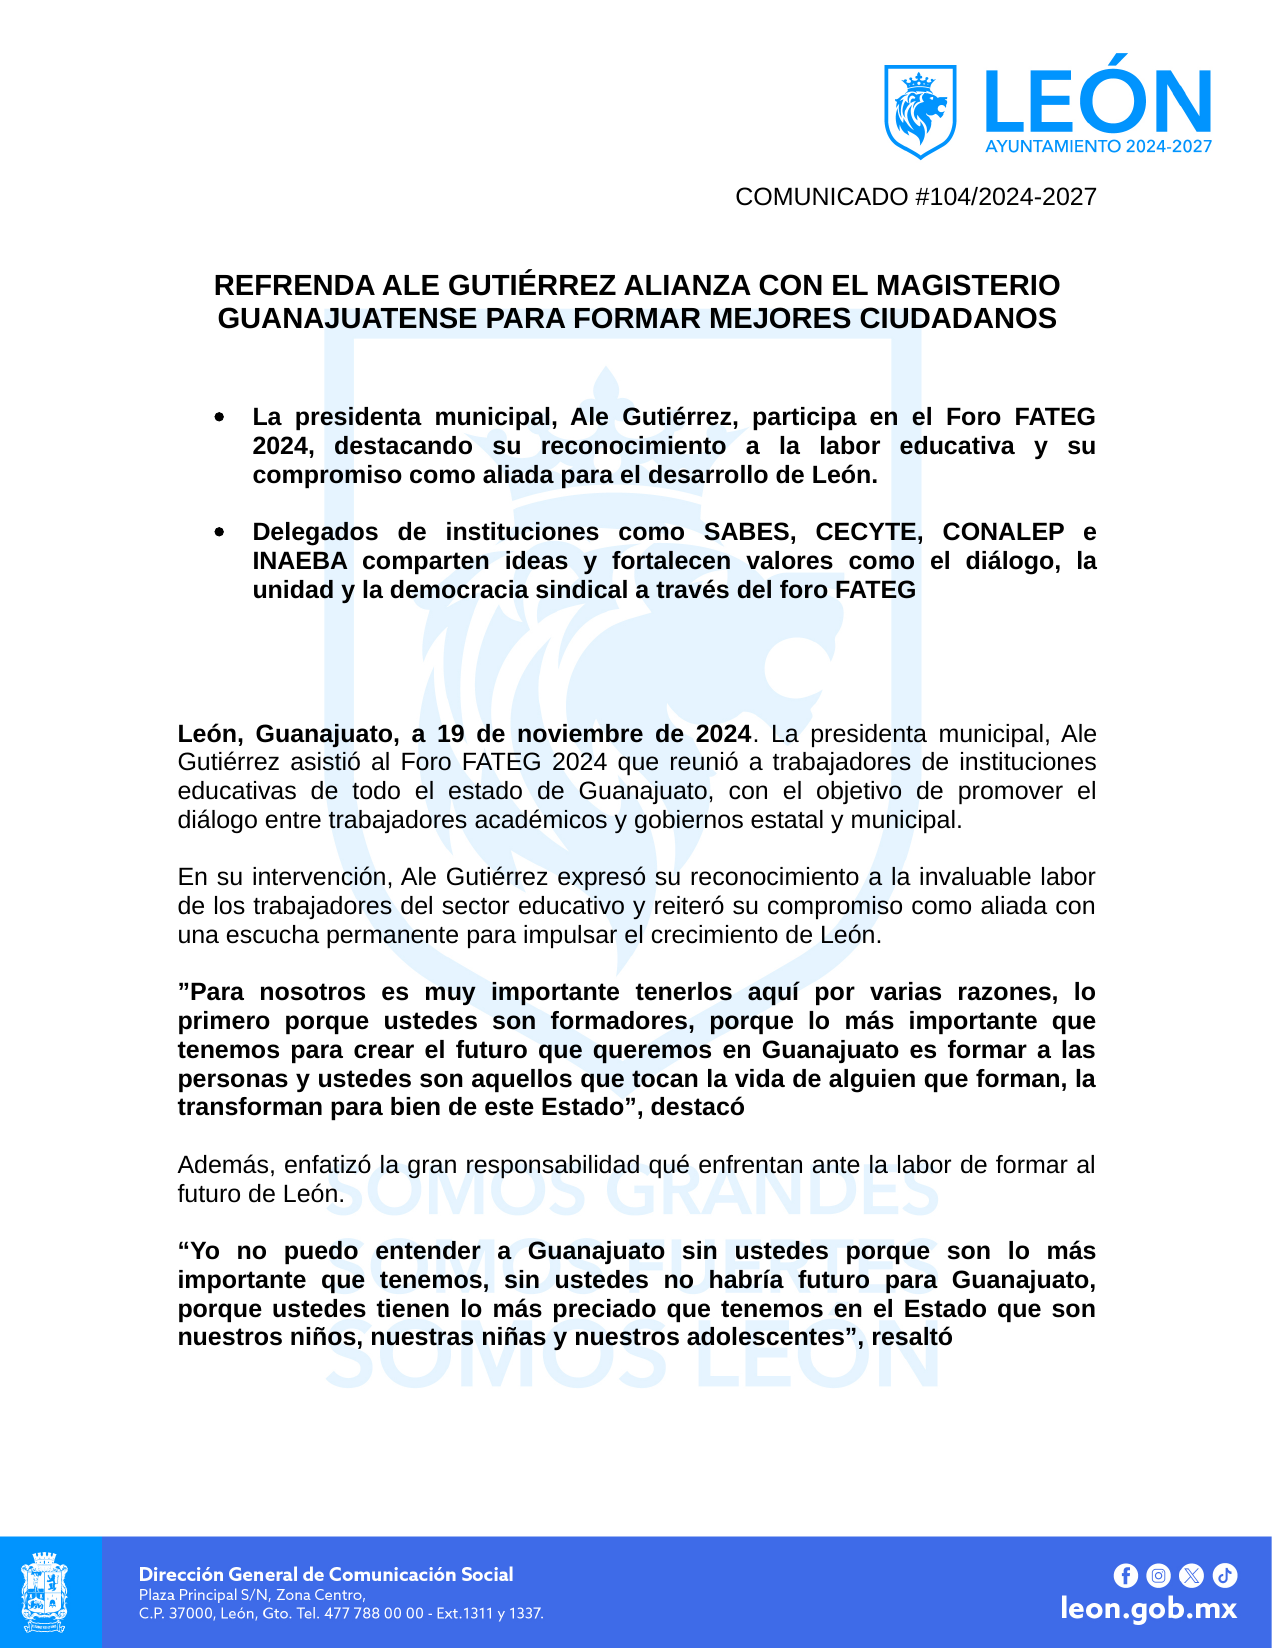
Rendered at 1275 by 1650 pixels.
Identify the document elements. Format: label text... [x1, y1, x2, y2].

text León, Guanajuato, a 19 de noviembre de 2024. La presidenta municipal, Ale Gutiérrez asistió al Foro FATEG 2024 que reunió a trabajadores de instituciones educativas de todo el estado de Guanajuato, con el objetivo de promover el diálogo entre trabajadores académicos y gobiernos estatal y municipal. [177, 718, 1098, 833]
text ”Para nosotros es muy importante tenerlos aquí por varias razones, lo primero porque ustedes son formadores, porque lo más importante que tenemos para crear el futuro que queremos en Guanajuato es formar a las personas y ustedes son aquellos que tocan la vida de alguien que forman, la transforman para bien de este Estado”, destacó [177, 977, 1098, 1121]
list La presidenta municipal, Ale Gutiérrez, participa en el Foro FATEG 2024, destacando su reconocimiento a la labor educativa y su compromiso como aliada para el desarrollo de León. [215, 402, 1098, 488]
text En su intervención, Ale Gutiérrez expresó su reconocimiento a la invaluable labor de los trabajadores del sector educativo y reiteró su compromiso como aliada con una escucha permanente para impulsar el crecimiento de León. [177, 862, 1098, 948]
text REFRENDA ALE GUTIÉRREZ ALIANZA CON EL MAGISTERIO GUANAJUATENSE PARA FORMAR MEJORES CIUDADANOS [177, 268, 1098, 335]
picture [0, 0, 1272, 1648]
text “Yo no puedo entender a Guanajuato sin ustedes porque son lo más importante que tenemos, sin ustedes no habría futuro para Guanajuato, porque ustedes tienen lo más preciado que tenemos en el Estado que son nuestros niños, nuestras niñas y nuestros adolescentes”, resaltó [177, 1236, 1098, 1351]
text Además, enfatizó la gran responsabilidad qué enfrentan ante la labor de formar al futuro de León. [177, 1150, 1098, 1207]
list Delegados de instituciones como SABES, CECYTE, CONALEP e INAEBA comparten ideas y fortalecen valores como el diálogo, la unidad y la democracia sindical a través del foro FATEG [215, 517, 1098, 603]
text COMUNICADO #104/2024-2027 [177, 182, 1098, 210]
